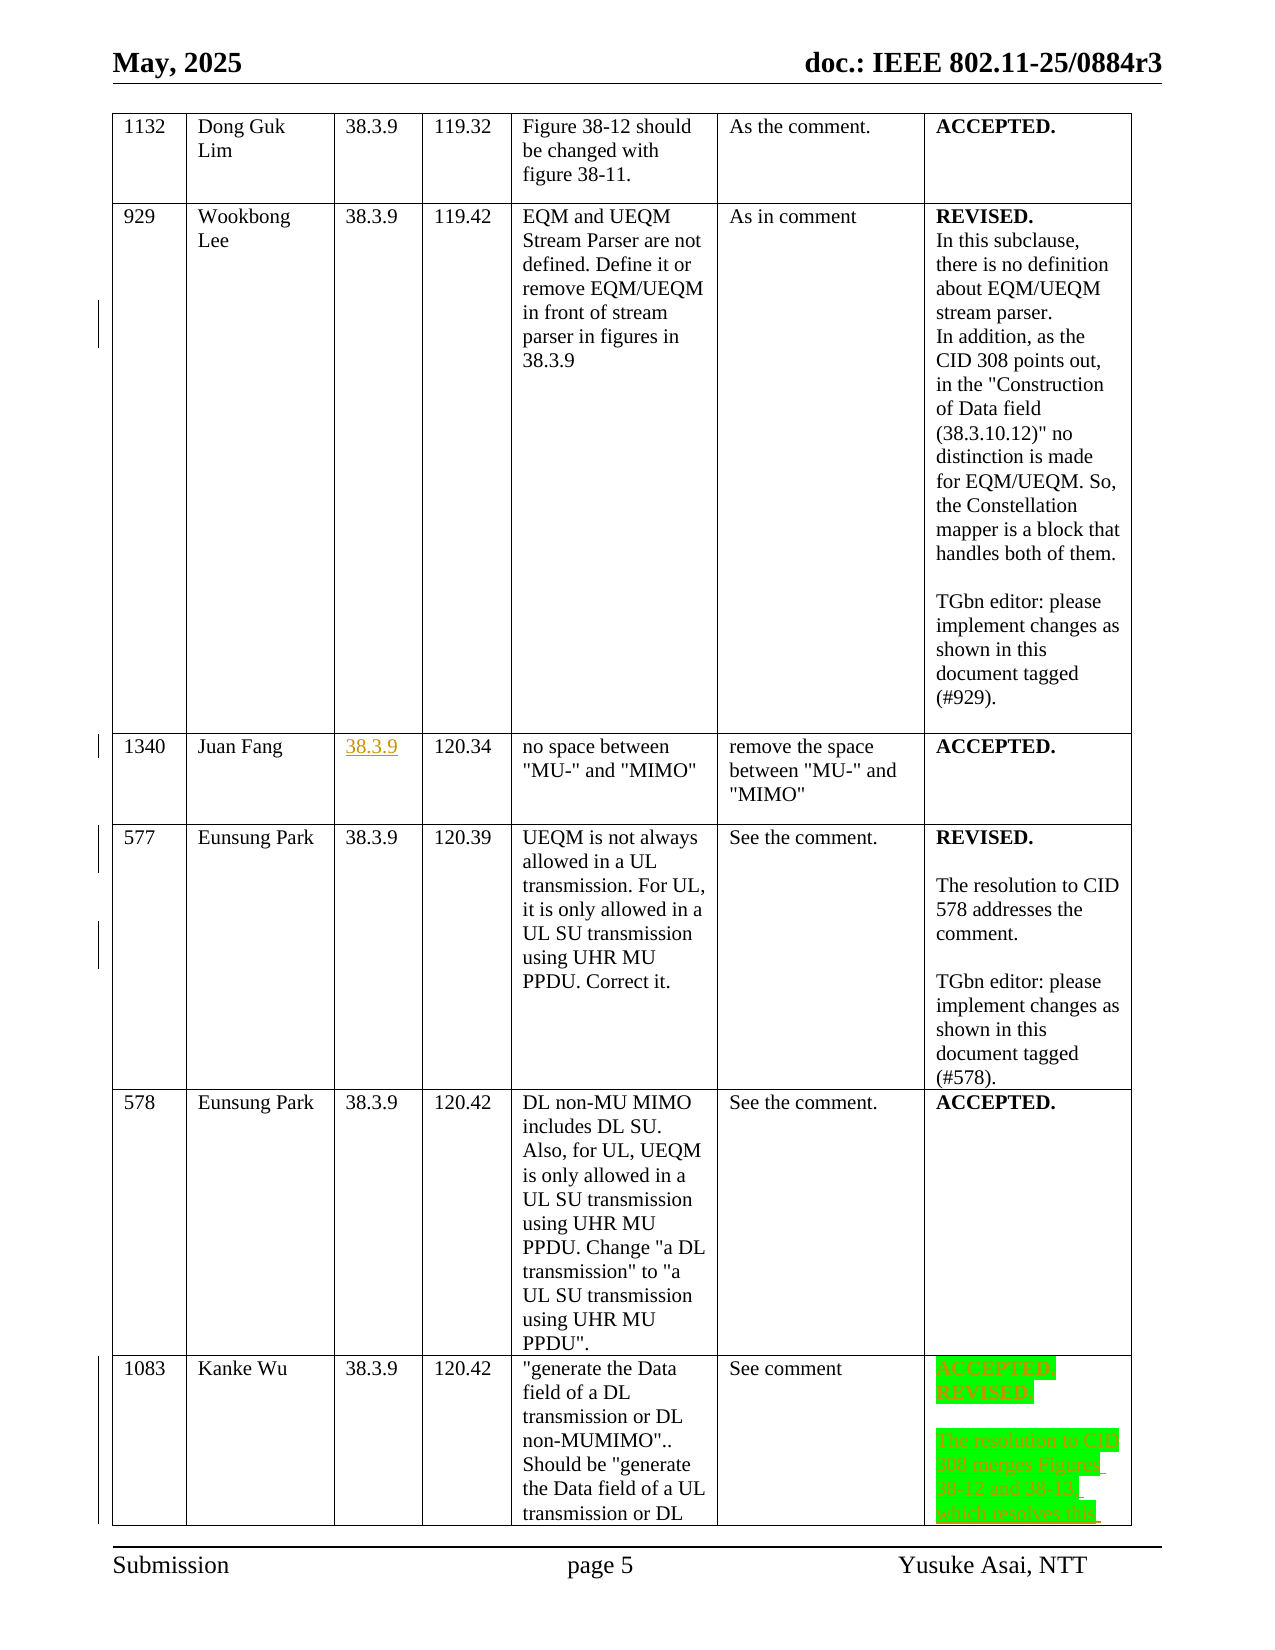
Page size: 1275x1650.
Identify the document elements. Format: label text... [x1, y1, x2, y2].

table_cell UEQM is not always allowed in a UL transmission. For UL, it is only allowed in a UL SU transmission using UHR MU PPDU. Correct it. [512, 825, 717, 1089]
table_cell 1340 [113, 734, 186, 823]
table_cell 119.32 [423, 114, 511, 203]
table_cell ACCEPTED. [925, 734, 1131, 823]
table_cell 38.3.9 [335, 1356, 422, 1524]
table_cell ACCEPTED. [925, 114, 1131, 203]
table_cell Dong Guk Lim [187, 114, 334, 203]
table_cell 1083 [113, 1356, 186, 1524]
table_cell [512, 1356, 717, 1524]
table_cell remove the space between "MU-" and "MIMO" [718, 734, 924, 823]
table_cell Kanke Wu [187, 1356, 334, 1524]
table_cell 1132 [113, 114, 186, 203]
table_cell Juan Fang [187, 734, 334, 823]
table_cell 578 [113, 1090, 186, 1355]
table_cell REVISED. The resolution to CID 578 addresses the comment. TGbn editor: please implement changes as shown in this document tagged (#578). [925, 825, 1131, 1089]
table_cell no space between "MU-" and "MIMO" [512, 734, 717, 823]
table_cell 38.3.9 [335, 825, 422, 1089]
table_cell DL non-MU MIMO includes DL SU. Also, for UL, UEQM is only allowed in a UL SU transmission using UHR MU PPDU. Change "a DL transmission" to "a UL SU transmission using UHR MU PPDU". [512, 1090, 717, 1355]
table_cell As in comment [718, 204, 924, 733]
table_cell Wookbong Lee [187, 204, 334, 733]
table_cell Eunsung Park [187, 825, 334, 1089]
table_cell 38.3.9 [335, 204, 422, 733]
table_cell EQM and UEQM Stream Parser are not defined. Define it or remove EQM/UEQM in front of stream parser in figures in 38.3.9 [512, 204, 717, 733]
table_cell 120.39 [423, 825, 511, 1089]
table_cell Figure 38-12 should be changed with figure 38-11. [512, 114, 717, 203]
table_cell 120.42 [423, 1356, 511, 1524]
table_cell Eunsung Park [187, 1090, 334, 1355]
table_cell ACCEPTED. [925, 1090, 1131, 1355]
table_cell 120.42 [423, 1090, 511, 1355]
table_cell See the comment. [718, 1090, 924, 1355]
table_cell [335, 734, 422, 823]
table_cell See the comment. [718, 825, 924, 1089]
table_cell 38.3.9 [335, 1090, 422, 1355]
table_cell See comment [718, 1356, 924, 1524]
table_cell 38.3.9 [335, 114, 422, 203]
table_cell 577 [113, 825, 186, 1089]
table_cell REVISED. In this subclause, there is no definition about EQM/UEQM stream parser. In addition, as the CID 308 points out, in the "Construction of Data field (38.3.10.12)" no distinction is made for EQM/UEQM. So, the Constellation mapper is a block that handles both of them. TGbn editor: please implement changes as shown in this document tagged (#929). [925, 204, 1131, 733]
table_cell [925, 1356, 1131, 1524]
table_cell 929 [113, 204, 186, 733]
table_cell 119.42 [423, 204, 511, 733]
table_cell 120.34 [423, 734, 511, 823]
table_cell As the comment. [718, 114, 924, 203]
